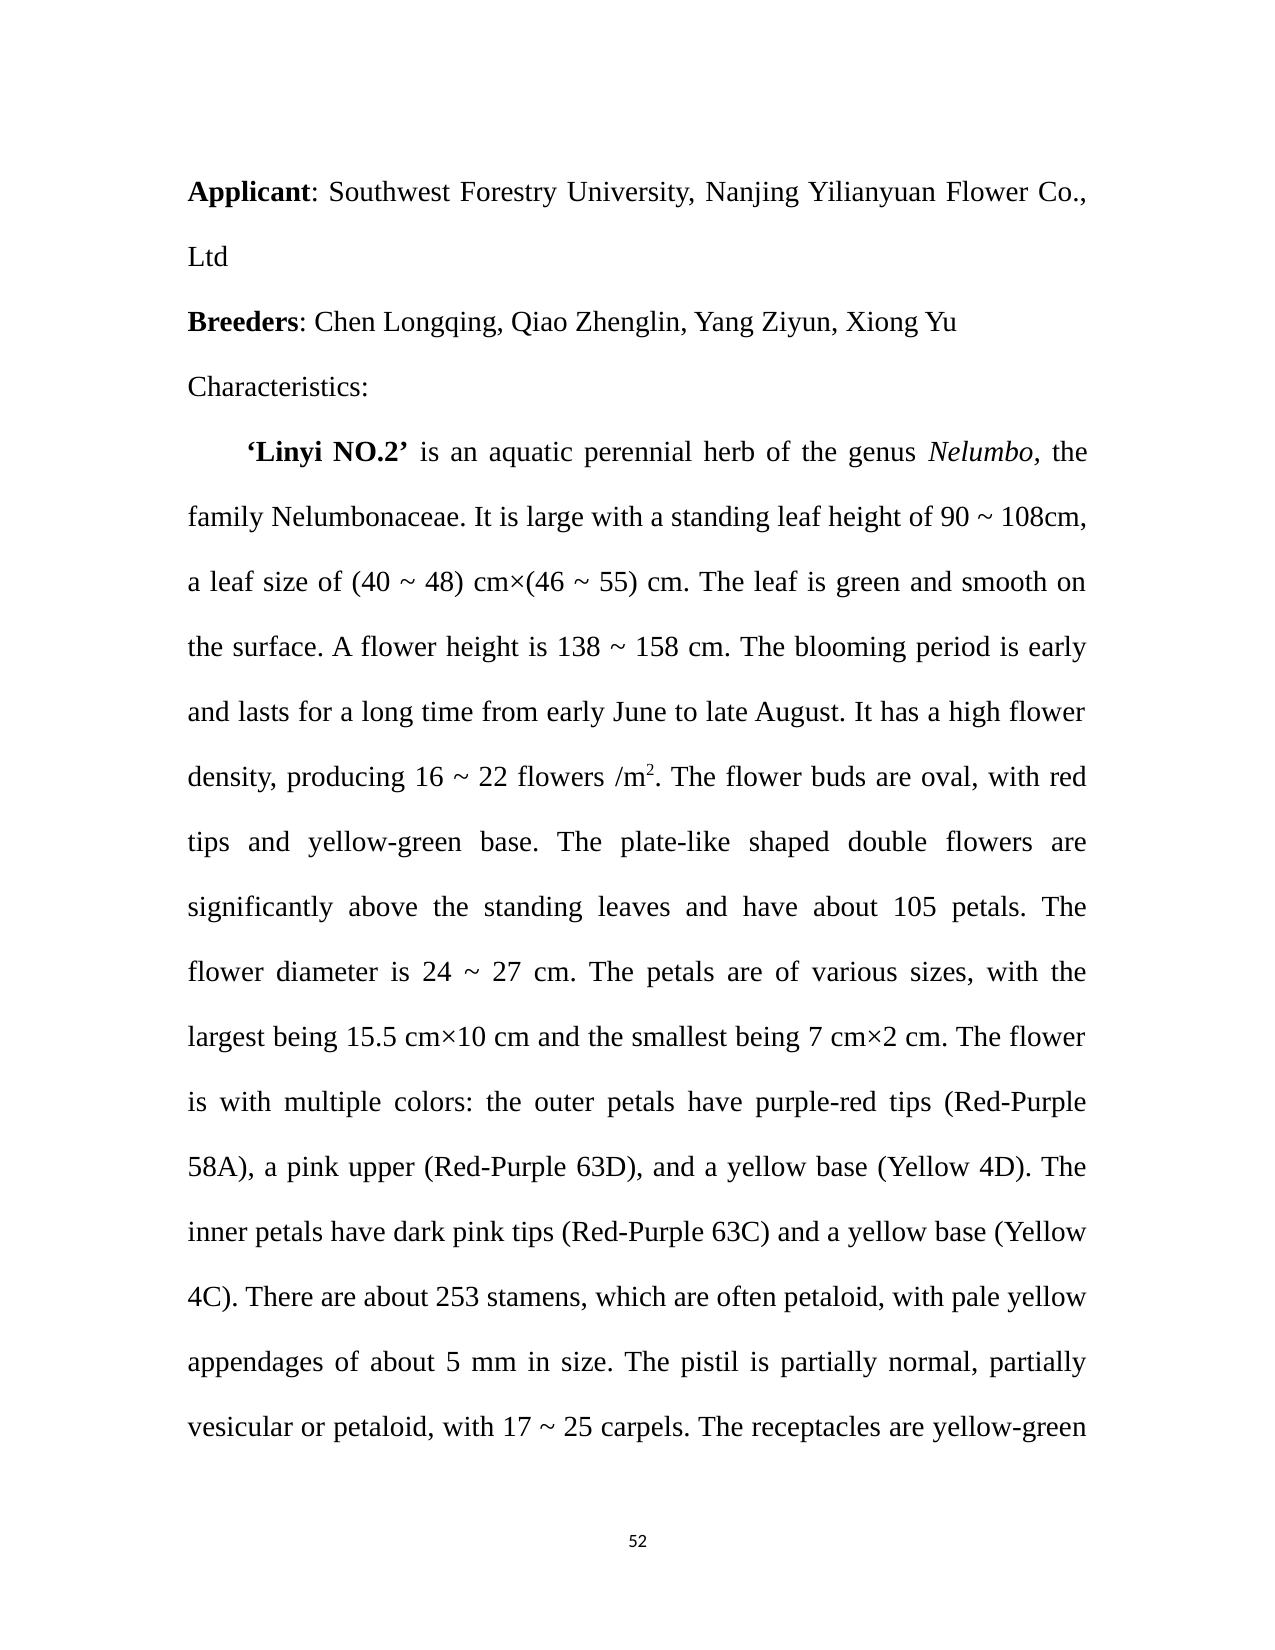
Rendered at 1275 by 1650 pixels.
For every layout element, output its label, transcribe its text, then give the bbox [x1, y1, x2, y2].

text Applicant: Southwest Forestry University, Nanjing Yilianyuan Flower Co., Ltd [187, 159, 1087, 289]
text Characteristics: [187, 354, 1087, 419]
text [187, 419, 1087, 1459]
text Breeders: Chen Longqing, Qiao Zhenglin, Yang Ziyun, Xiong Yu [187, 289, 1087, 354]
